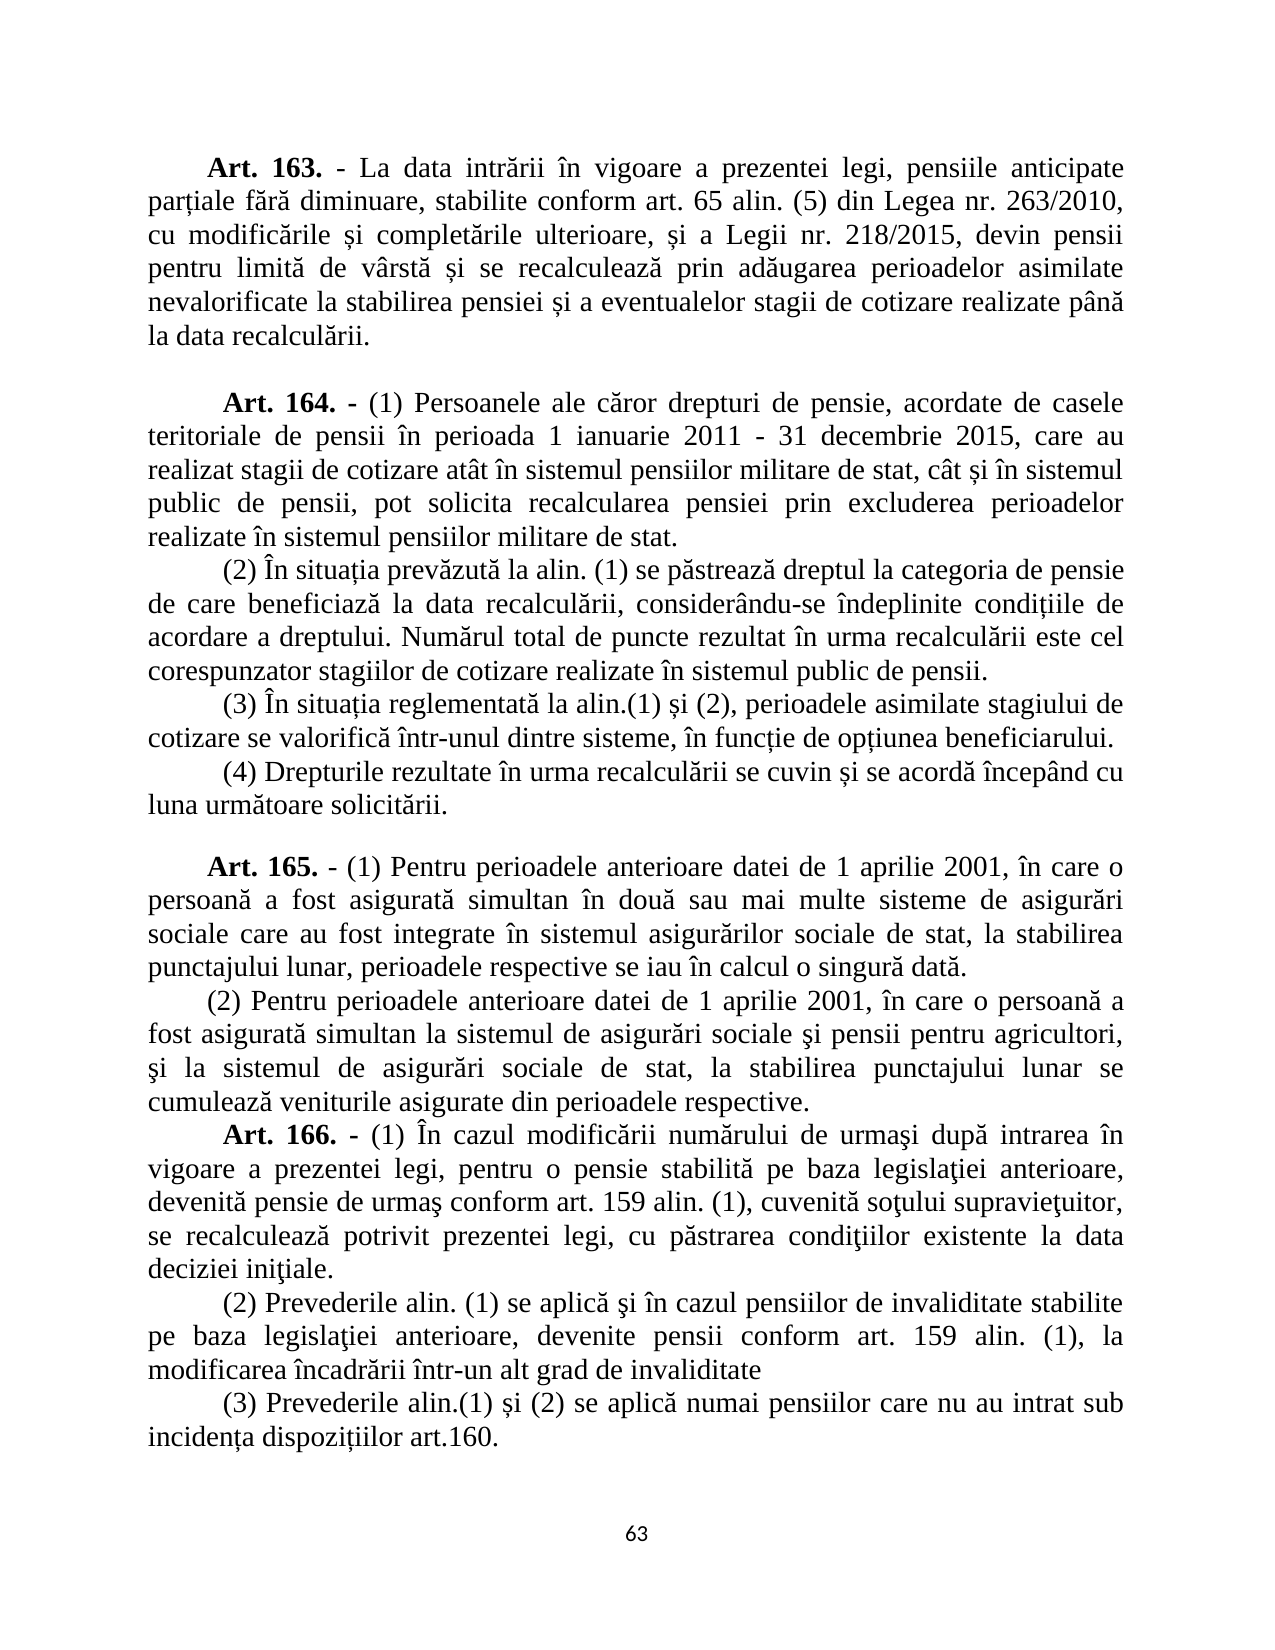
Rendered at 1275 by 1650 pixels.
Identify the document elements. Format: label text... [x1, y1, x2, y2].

text (3) În situația reglementată la alin.(1) și (2), perioadele asimilate stagiului de cotizare se valorifică într-unul dintre sisteme, în funcție de opțiunea beneficiarului. [148, 687, 1125, 754]
text Art. 166. - (1) În cazul modificării numărului de urmaşi după intrarea în vigoare a prezentei legi, pentru o pensie stabilită pe baza legislaţiei anterioare, devenită pensie de urmaş conform art. 159 alin. (1), cuvenită soţului supravieţuitor, se recalculează potrivit prezentei legi, cu păstrarea condiţiilor existente la data deciziei iniţiale. [148, 1117, 1125, 1285]
text (2) În situația prevăzută la alin. (1) se păstrează dreptul la categoria de pensie de care beneficiază la data recalculării, considerându-se îndeplinite condițiile de acordare a dreptului. Numărul total de puncte rezultat în urma recalculării este cel corespunzator stagiilor de cotizare realizate în sistemul public de pensii. [148, 552, 1125, 687]
text <LLNK810003052217000Art. 165. - (1) Pentru perioadele anterioare datei de 1 aprilie 2001, în care o persoană a fost asigurată simultan în două sau mai multe sisteme de asigurări sociale care au fost integrate în sistemul asigurărilor sociale de stat, la stabilirea punctajului lunar, perioadele respective se iau în calcul o singură dată. [148, 849, 1125, 983]
text Art. 164. - (1) Persoanele ale căror drepturi de pensie, acordate de casele teritoriale de pensii în perioada 1 ianuarie 2011 - 31 decembrie 2015, care au realizat stagii de cotizare atât în sistemul pensiilor militare de stat, cât și în sistemul public de pensii, pot solicita recalcularea pensiei prin excluderea perioadelor realizate în sistemul pensiilor militare de stat. [148, 385, 1125, 552]
text (2) Pentru perioadele anterioare datei de 1 aprilie 2001, în care o persoană a fost asigurată simultan la sistemul de asigurări sociale şi pensii pentru agricultori, şi la sistemul de asigurări sociale de stat, la stabilirea punctajului lunar se cumulează veniturile asigurate din perioadele respective. [148, 983, 1125, 1117]
text (4) Drepturile rezultate în urma recalculării se cuvin și se acordă începând cu luna următoare solicitării. [148, 754, 1125, 821]
text (2) Prevederile alin. (1) se aplică şi în cazul pensiilor de invaliditate stabilite pe baza legislaţiei anterioare, devenite pensii conform art. 159 alin. (1), la modificarea încadrării într-un alt grad de invaliditate [148, 1285, 1125, 1386]
text (3) Prevederile alin.(1) și (2) se aplică numai pensiilor care nu au intrat sub incidența dispozițiilor art.160. [148, 1386, 1125, 1453]
list Art. 163. - La data intrării în vigoare a prezentei legi, pensiile anticipate parțiale fără diminuare, stabilite conform art. 65 alin. (5) din Legea nr. 263/2010, cu modificările și completările ulterioare, și a Legii nr. 218/2015, devin pensii pentru limită de vârstă și se recalculează prin adăugarea perioadelor asimilate nevalorificate la stabilirea pensiei și a eventualelor stagii de cotizare realizate până la data recalculării. [148, 150, 1125, 351]
